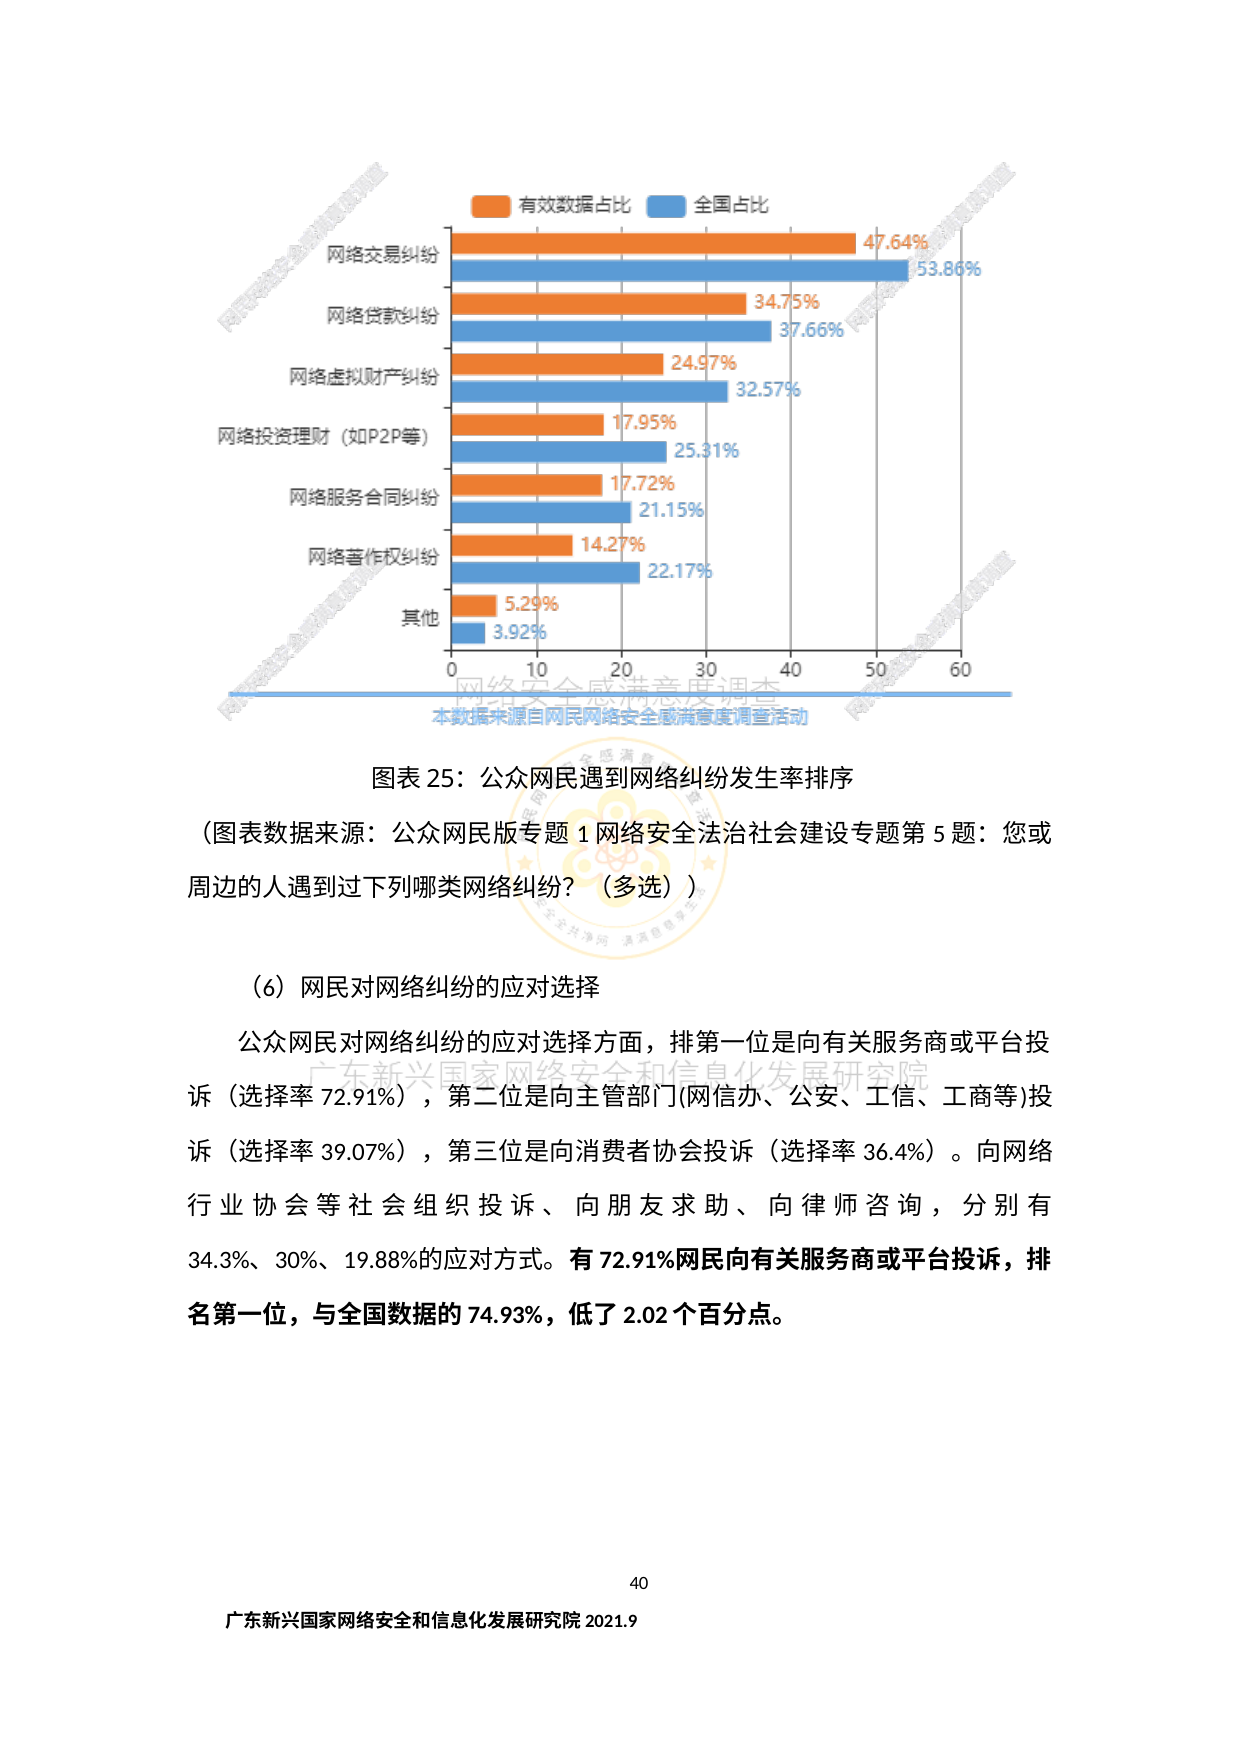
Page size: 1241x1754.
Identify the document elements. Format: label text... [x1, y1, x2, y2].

text （6）网民对网络纠纷的应对选择 [187, 968, 1053, 1004]
text （图表数据来源：公众网民版专题1网络安全法治社会建设专题第5题：您或周边的人遇到过下列哪类网络纠纷？（多选）） [187, 813, 1053, 904]
picture [202, 150, 1039, 744]
text 公众网民对网络纠纷的应对选择方面，排第一位是向有关服务商或平台投诉（选择率72.91%），第二位是向主管部门(网信办、公安、工信、工商等)投诉（选择率39.07%），第三位是向消费者协会投诉（选择率36.4%）。向网络行业协会等社会组织投诉、向朋友求助、向律师咨询，分别有34.3%、30%、19.88%的应对方式。有72.91%网民向有关服务商或平台投诉，排名第一位，与全国数据的74.93%，低了2.02个百分点。 [187, 1022, 1053, 1330]
text 图表25：公众网民遇到网络纠纷发生率排序 [172, 759, 1053, 795]
